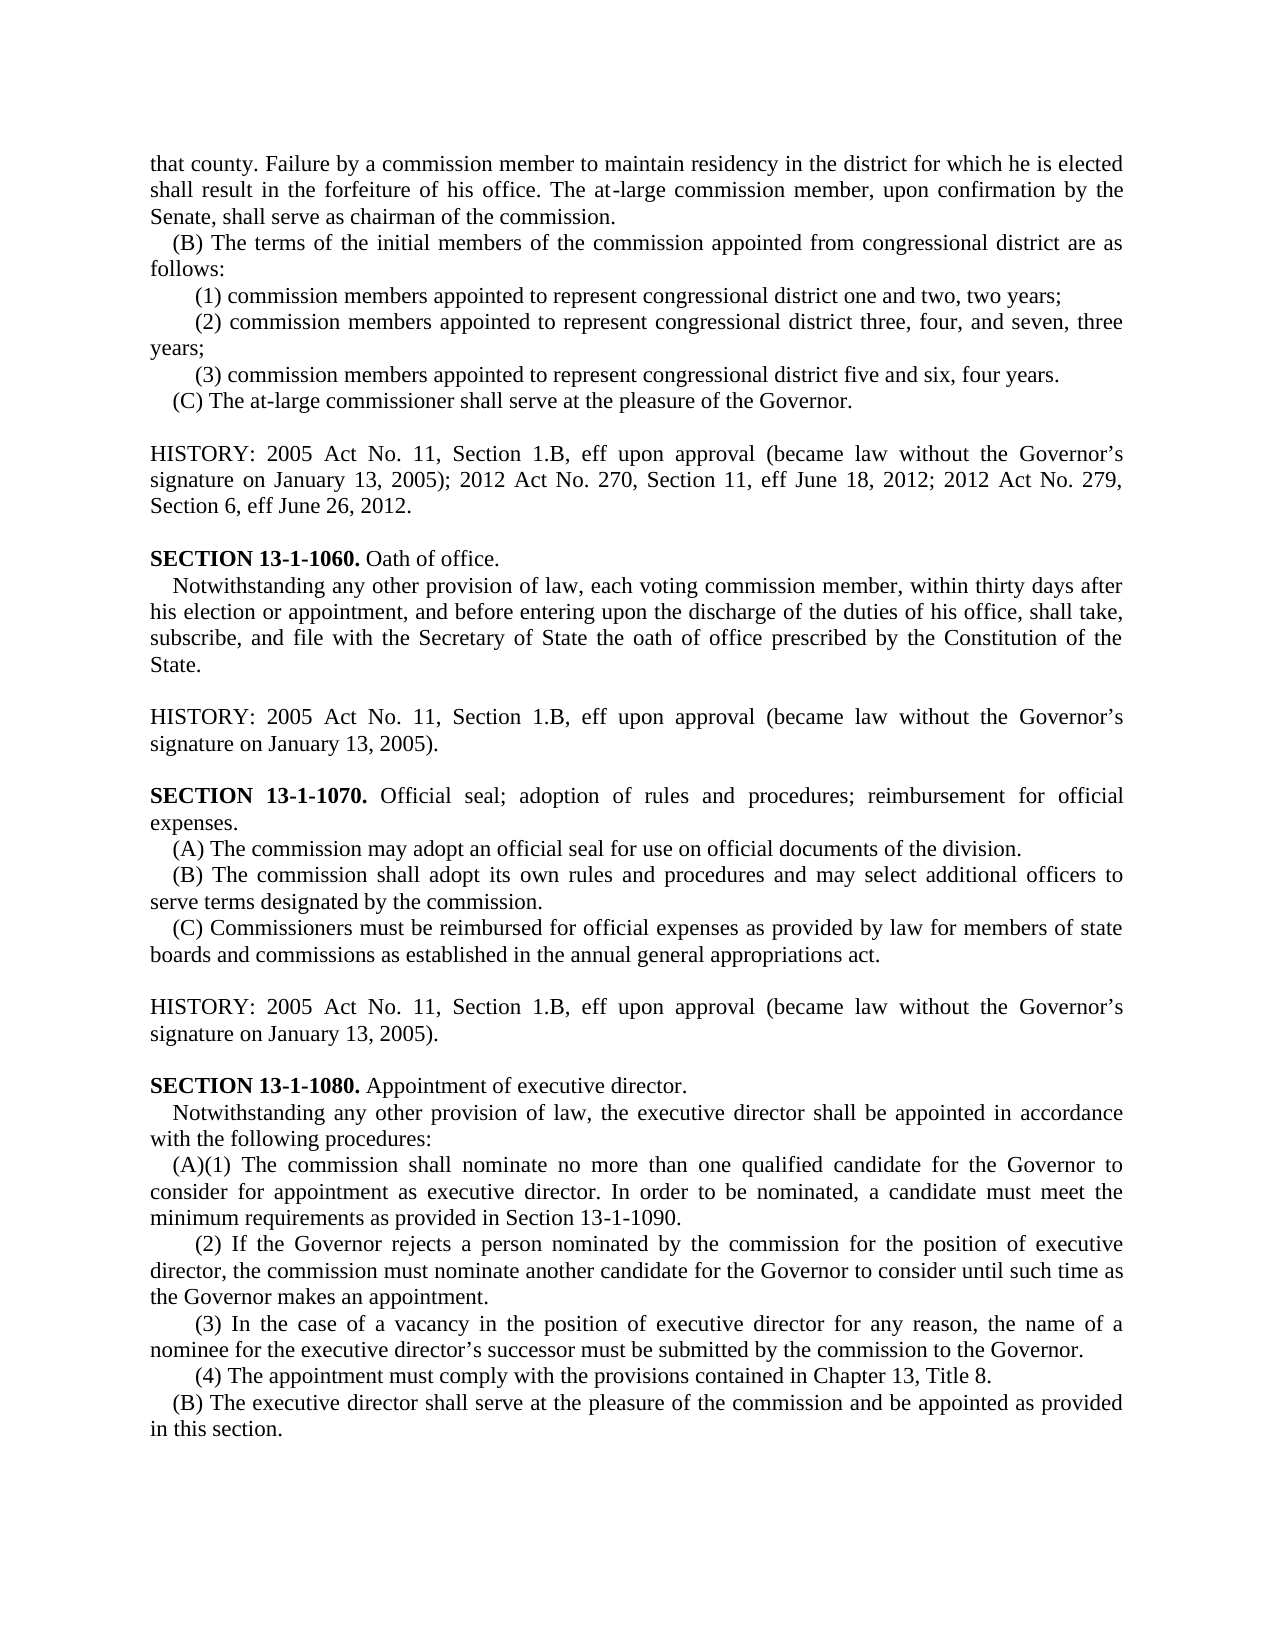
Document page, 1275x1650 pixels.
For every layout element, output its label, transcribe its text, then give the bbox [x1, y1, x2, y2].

text (4) The appointment must comply with the provisions contained in Chapter 13, Title 8. [150, 1362, 1125, 1389]
text (B) The terms of the initial members of the commission appointed from congressional district are as follows: [150, 229, 1125, 282]
text (3) In the case of a vacancy in the position of executive director for any reason, the name of a nominee for the executive director’s successor must be submitted by the commission to the Governor. [150, 1309, 1125, 1362]
text (B) The commission shall adopt its own rules and procedures and may select additional officers to serve terms designated by the commission. [150, 862, 1125, 914]
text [150, 150, 1125, 229]
text (2) If the Governor rejects a person nominated by the commission for the position of executive director, the commission must nominate another candidate for the Governor to consider until such time as the Governor makes an appointment. [150, 1231, 1125, 1309]
text Notwithstanding any other provision of law, the executive director shall be appointed in accordance with the following procedures: [150, 1099, 1125, 1151]
text (C) The at-large commissioner shall serve at the pleasure of the Governor. [150, 387, 1125, 413]
text SECTION 13-1-1080. Appointment of executive director. [150, 1072, 1125, 1099]
text HISTORY: 2005 Act No. 11, Section 1.B, eff upon approval (became law without the Governor’s signature on January 13, 2005). [150, 703, 1125, 756]
text (3) commission members appointed to represent congressional district five and six, four years. [150, 361, 1125, 387]
text SECTION 13-1-1060. Oath of office. [150, 545, 1125, 572]
text SECTION 13-1-1070. Official seal; adoption of rules and procedures; reimbursement for official expenses. [150, 782, 1125, 835]
text (1) commission members appointed to represent congressional district one and two, two years; [150, 282, 1125, 308]
text (2) commission members appointed to represent congressional district three, four, and seven, three years; [150, 308, 1125, 361]
text Notwithstanding any other provision of law, each voting commission member, within thirty days after his election or appointment, and before entering upon the discharge of the duties of his office, shall take, subscribe, and file with the Secretary of State the oath of office prescribed by the Constitution of the State. [150, 572, 1125, 677]
text HISTORY: 2005 Act No. 11, Section 1.B, eff upon approval (became law without the Governor’s signature on January 13, 2005). [150, 993, 1125, 1046]
text (A)(1) The commission shall nominate no more than one qualified candidate for the Governor to consider for appointment as executive director. In order to be nominated, a candidate must meet the minimum requirements as provided in Section 13-1-1090. [150, 1151, 1125, 1231]
text (A) The commission may adopt an official seal for use on official documents of the division. [150, 835, 1125, 862]
text (C) Commissioners must be reimbursed for official expenses as provided by law for members of state boards and commissions as established in the annual general appropriations act. [150, 914, 1125, 967]
text (B) The executive director shall serve at the pleasure of the commission and be appointed as provided in this section. [150, 1389, 1125, 1441]
text HISTORY: 2005 Act No. 11, Section 1.B, eff upon approval (became law without the Governor’s signature on January 13, 2005); 2012 Act No. 270, Section 11, eff June 18, 2012; 2012 Act No. 279, Section 6, eff June 26, 2012. [150, 440, 1125, 519]
